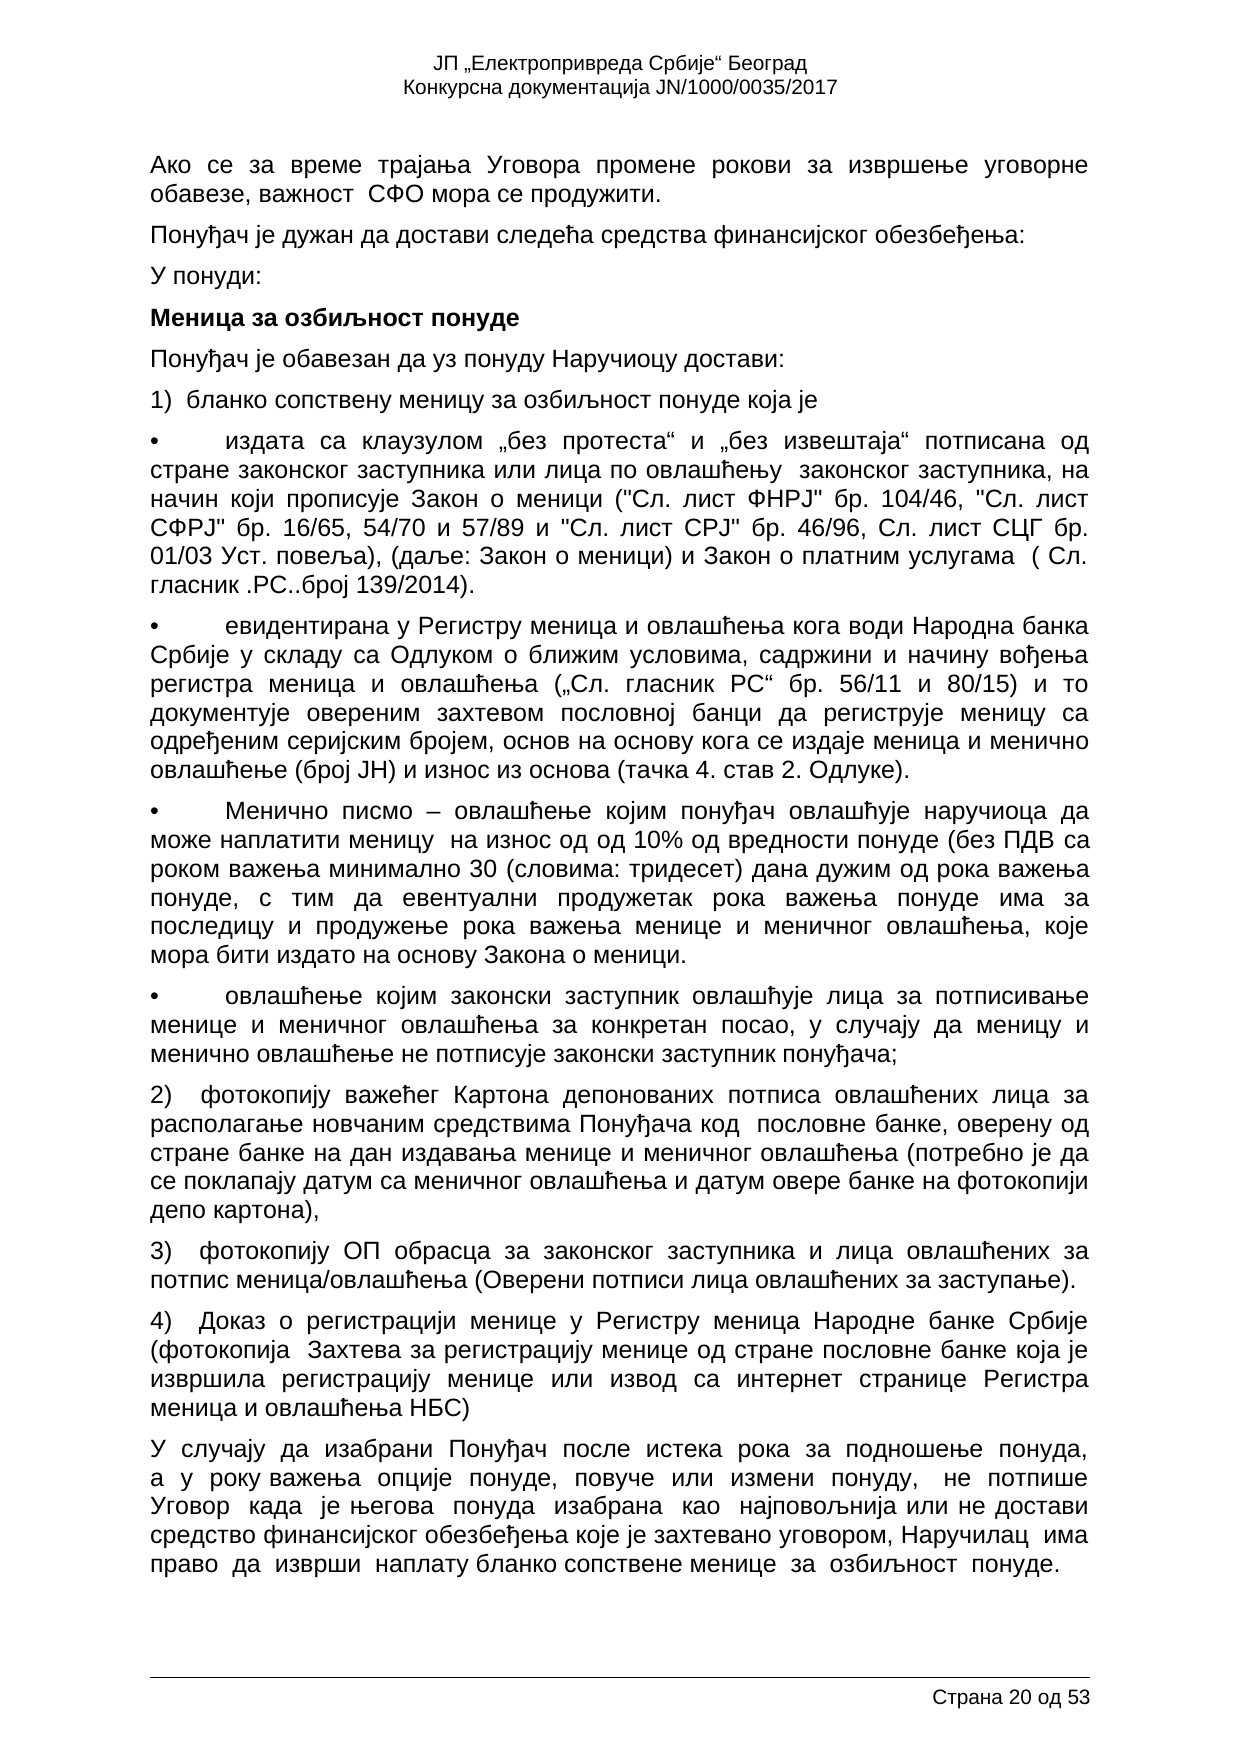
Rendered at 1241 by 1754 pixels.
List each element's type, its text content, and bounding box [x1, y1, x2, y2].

text • овлашћење којим законски заступник овлашћује лица за потписивање менице и меничног овлашћења за конкретан посао, у случају да меницу и менично овлашћење не потписује законски заступник понуђача; [150, 981, 1090, 1067]
text 1) бланко сопствену меницу за озбиљност понуде која је [150, 385, 1090, 414]
text 3) фотокопију ОП обрасца за законског заступника и лица овлашћених за потпис меница/овлашћења (Оверени потписи лица овлашћених за заступање). [150, 1236, 1090, 1294]
text • издата са клаузулом „без протеста“ и „без извештаја“ потписана од стране законског заступника или лица по овлашћењу законског заступника, на начин који прописује Закон о меници ("Сл. лист ФНРЈ" бр. 104/46, "Сл. лист СФРЈ" бр. 16/65, 54/70 и 57/89 и "Сл. лист СРЈ" бр. 46/96, Сл. лист СЦГ бр. 01/03 Уст. повеља), (даље: Закон о меници) и Закон о платним услугама ( Сл. гласник .РС..број 139/2014). [150, 426, 1090, 599]
text Меница за озбиљност понуде [150, 302, 1090, 331]
text • евидентирана у Регистру меница и овлашћења кога води Народна банка Србије у складу са Одлуком о ближим условима, садржини и начину вођења регистра меница и овлашћења („Сл. гласник РС“ бр. 56/11 и 80/15) и то документује овереним захтевом пословној банци да региструје меницу са одређеним серијским бројем, основ на основу кога се издаје меница и менично овлашћење (број ЈН) и износ из основа (тачка 4. став 2. Одлуке). [150, 611, 1090, 784]
text 2) фотокопију важећег Картона депонованих потписа овлашћених лица за располагање новчаним средствима Понуђача код пословне банке, оверену од стране банке на дан издавања менице и меничног овлашћења (потребно је да се поклапају датум са меничног овлашћења и датум овере банке на фотокопији депо картона), [150, 1080, 1090, 1224]
text Понуђач је обавезан да уз понуду Наручиоцу достави: [150, 344, 1090, 372]
text У понуди: [150, 261, 1090, 290]
text 4) Доказ о регистрацији менице у Регистру меница Народне банке Србије (фотокопија Захтева за регистрацију менице од стране пословне банке која је извршила регистрацију менице или извод са интернет странице Регистра меница и овлашћења НБС) [150, 1306, 1090, 1421]
text Ако се за време трајања Уговора промене рокови за извршење уговорне обавезе, важност СФО мора се продужити. [150, 150, 1090, 207]
text У случају да изабрани Понуђач после истека рока за подношење понуда, а у року важења опције понуде, повуче или измени понуду, не потпише Уговор када је његова понуда изабрана као најповољнија или не достави средство финансијског обезбеђења које је захтевано уговором, Наручилац има право да изврши наплату бланко сопствене менице за озбиљност понуде. [150, 1434, 1090, 1577]
text • Менично писмо – овлашћење којим понуђач овлашћује наручиоца да може наплатити меницу на износ од од 10% од вредности понуде (без ПДВ са роком важења минимално 30 (словима: тридесет) дана дужим од рока важења понуде, с тим да евентуални продужетак рока важења понуде има за последицу и продужење рока важења менице и меничног овлашћења, које мора бити издато на основу Закона о меници. [150, 796, 1090, 969]
text Понуђач је дужан да достави следећа средства финансијског обезбеђења: [150, 220, 1090, 249]
